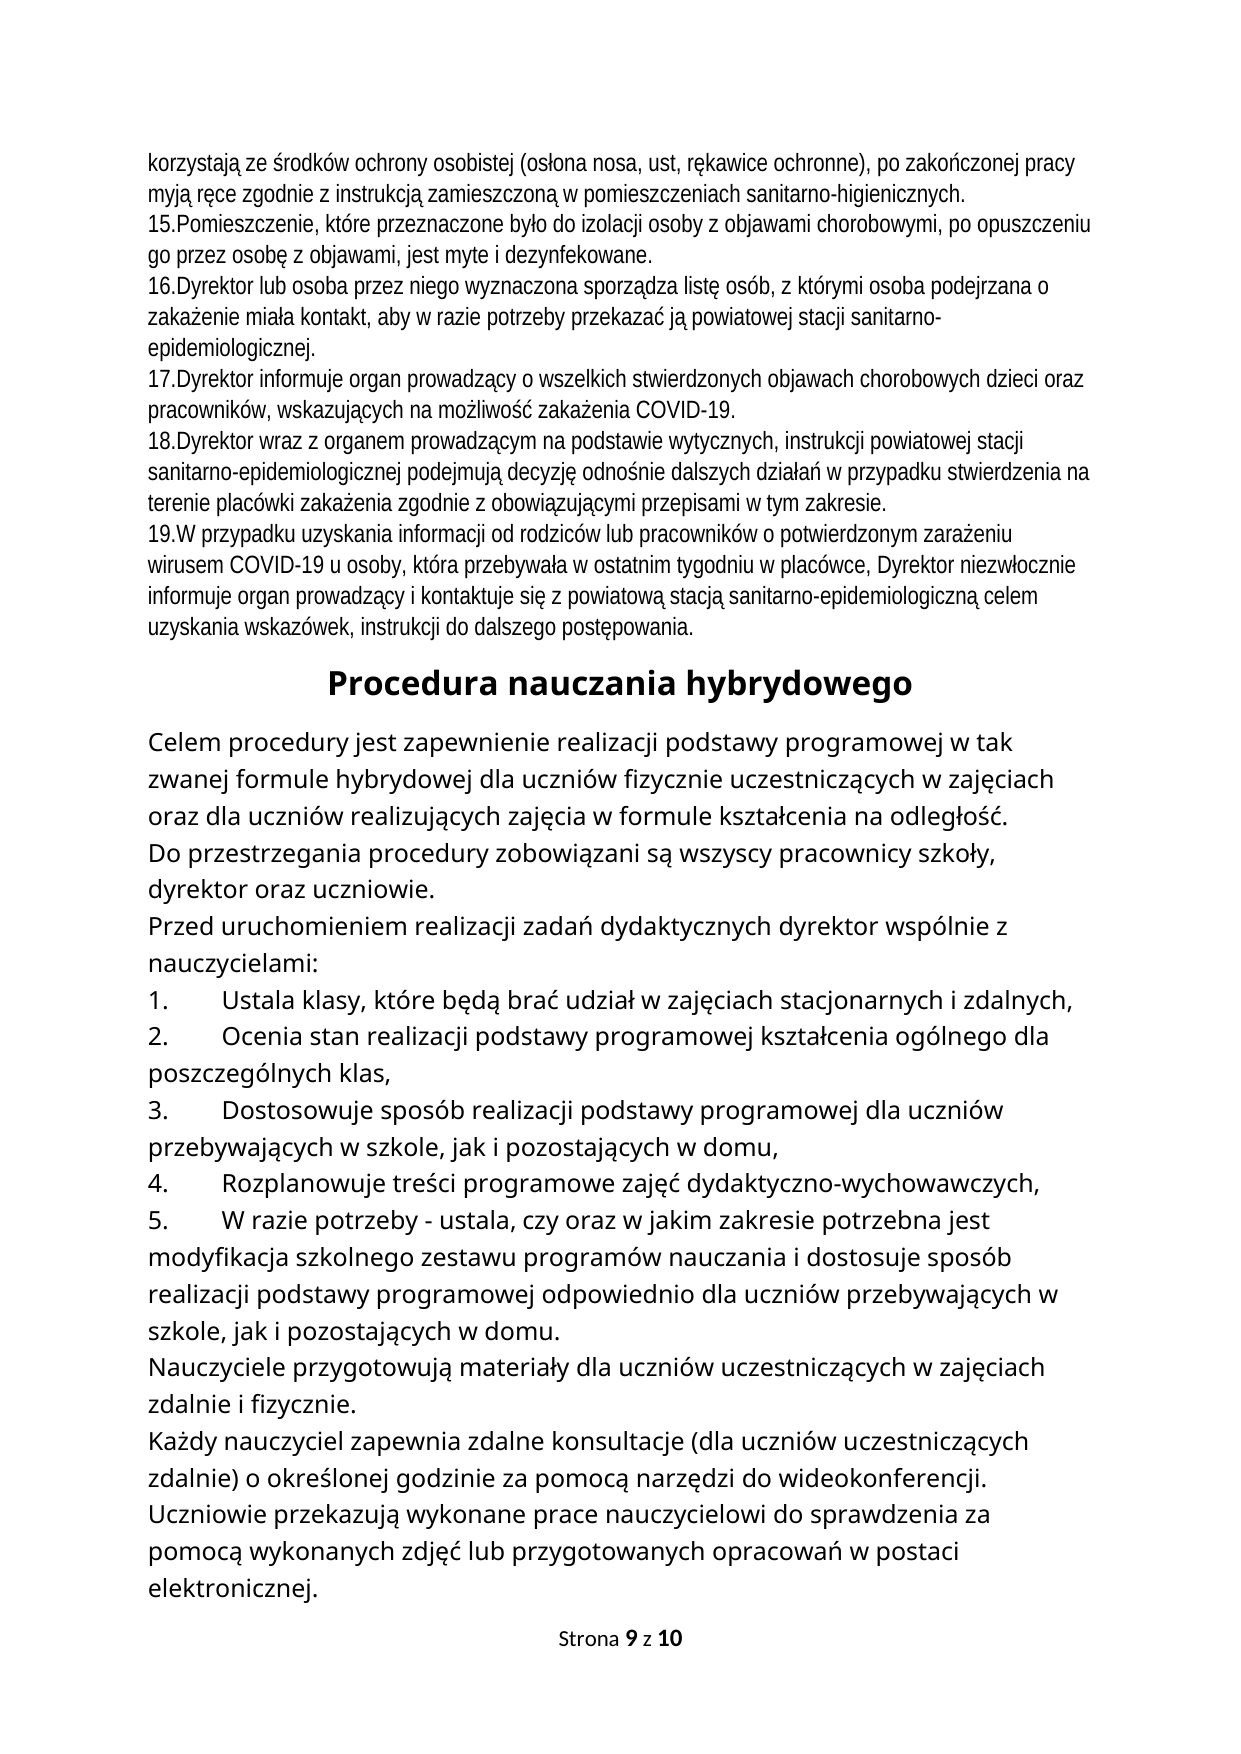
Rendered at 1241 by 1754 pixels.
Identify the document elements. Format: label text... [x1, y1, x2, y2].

text 3. Dostosowuje sposób realizacji podstawy programowej dla uczniów przebywających w szkole, jak i pozostających w domu, [148, 1093, 1093, 1163]
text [148, 148, 1093, 640]
text Celem procedury jest zapewnienie realizacji podstawy programowej w tak zwanej formule hybrydowej dla uczniów fizycznie uczestniczących w zajęciach oraz dla uczniów realizujących zajęcia w formule kształcenia na odległość. [148, 725, 1093, 832]
text Nauczyciele przygotowują materiały dla uczniów uczestniczących w zajęciach zdalnie i fizycznie. [148, 1350, 1093, 1421]
text Przed uruchomieniem realizacji zadań dydaktycznych dyrektor wspólnie z nauczycielami: [148, 909, 1093, 979]
text 4. Rozplanowuje treści programowe zajęć dydaktyczno-wychowawczych, [148, 1166, 1093, 1200]
text Każdy nauczyciel zapewnia zdalne konsultacje (dla uczniów uczestniczących zdalnie) o określonej godzinie za pomocą narzędzi do wideokonferencji. [148, 1423, 1093, 1494]
text Do przestrzegania procedury zobowiązani są wszyscy pracownicy szkoły, dyrektor oraz uczniowie. [148, 835, 1093, 906]
text Procedura nauczania hybrydowego [148, 659, 1093, 705]
text 5. W razie potrzeby - ustala, czy oraz w jakim zakresie potrzebna jest modyfikacja szkolnego zestawu programów nauczania i dostosuje sposób realizacji podstawy programowej odpowiednio dla uczniów przebywających w szkole, jak i pozostających w domu. [148, 1203, 1093, 1347]
text 1. Ustala klasy, które będą brać udział w zajęciach stacjonarnych i zdalnych, [148, 982, 1093, 1016]
text 2. Ocenia stan realizacji podstawy programowej kształcenia ogólnego dla poszczególnych klas, [148, 1019, 1093, 1090]
text Uczniowie przekazują wykonane prace nauczycielowi do sprawdzenia za pomocą wykonanych zdjęć lub przygotowanych opracowań w postaci elektronicznej. [148, 1497, 1093, 1605]
